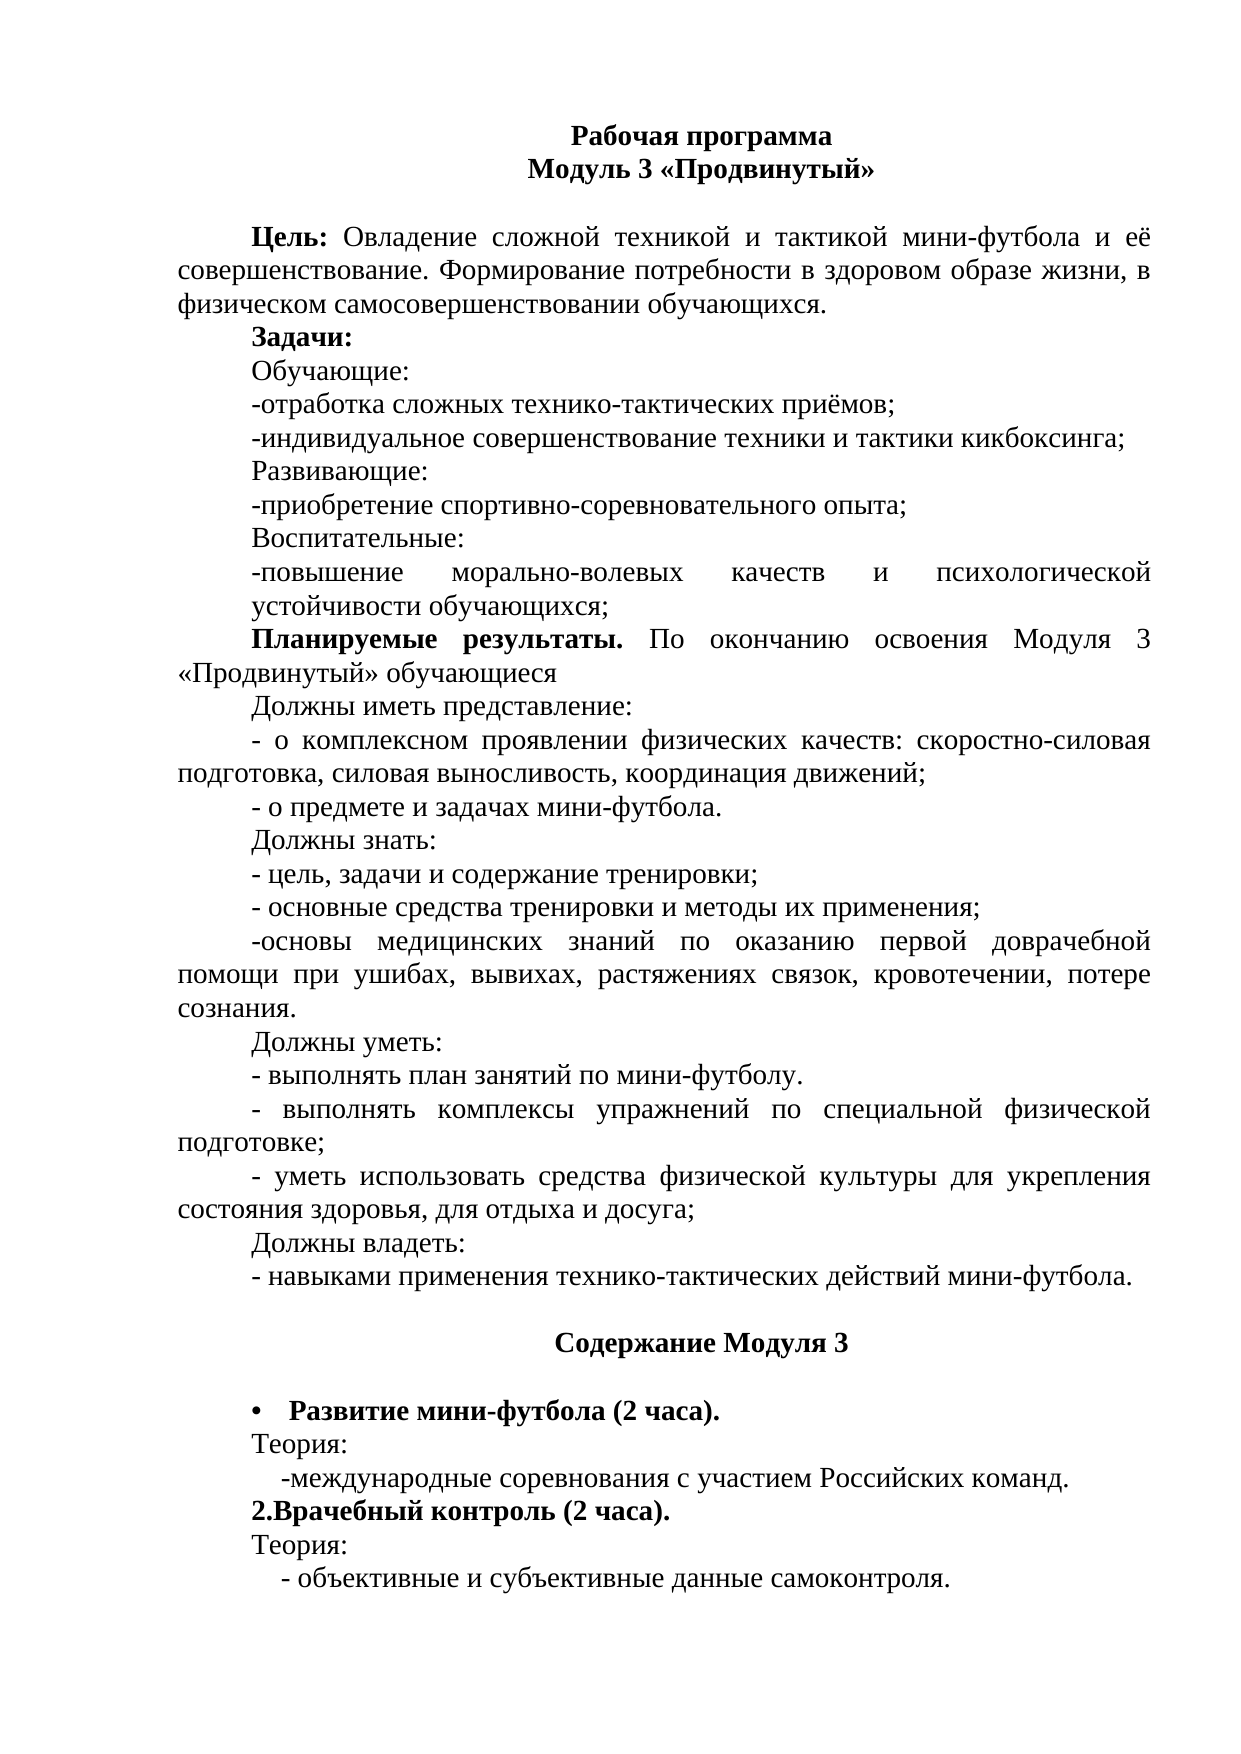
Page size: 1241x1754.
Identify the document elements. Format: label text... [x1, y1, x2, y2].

text Развивающие: [251, 453, 1152, 487]
text Теория: [177, 1426, 1152, 1460]
text -основы медицинских знаний по оказанию первой доврачебной помощи при ушибах, вывихах, растяжениях связок, кровотечении, потере сознания. [177, 923, 1152, 1024]
text - выполнять комплексы упражнений по специальной физической подготовке; [177, 1091, 1152, 1158]
text - основные средства тренировки и методы их применения; [177, 889, 1152, 923]
text Рабочая программа [177, 118, 1152, 152]
text - цель, задачи и содержание тренировки; [177, 856, 1152, 889]
text - о комплексном проявлении физических качеств: скоростно-силовая подготовка, силовая выносливость, координация движений; [177, 722, 1152, 789]
text Должны уметь: [177, 1024, 1152, 1057]
text Планируемые результаты. По окончанию освоения Модуля 3 «Продвинутый» обучающиеся [177, 621, 1152, 688]
text -приобретение спортивно-соревновательного опыта; [251, 487, 1152, 521]
text - выполнять план занятий по мини-футболу. [177, 1057, 1152, 1091]
text Воспитательные: [177, 521, 1152, 554]
text 2.Врачебный контроль (2 часа). [177, 1493, 1152, 1527]
text Модуль 3 «Продвинутый» [177, 152, 1152, 185]
text - объективные и субъективные данные самоконтроля. [281, 1560, 1152, 1594]
text Задачи: [177, 319, 1152, 353]
text - навыками применения технико-тактических действий мини-футбола. [177, 1258, 1152, 1292]
text -международные соревнования с участием Российских команд. [281, 1460, 1152, 1493]
text -повышение морально-волевых качеств и психологической устойчивости обучающихся; [251, 554, 1152, 621]
text Цель: Овладение сложной техникой и тактикой мини-футбола и её совершенствование. Формирование потребности в здоровом образе жизни, в физическом самосовершенствовании обучающихся. [177, 219, 1152, 319]
text -отработка сложных технико-тактических приёмов; [251, 386, 1152, 420]
text Обучающие: [251, 353, 1152, 386]
text -индивидуальное совершенствование техники и тактики кикбоксинга; [177, 420, 1152, 453]
text Теория: [251, 1527, 1152, 1560]
list Развитие мини-футбола (2 часа). [251, 1393, 1152, 1426]
text Должны владеть: [177, 1225, 1152, 1258]
text Содержание Модуля 3 [177, 1326, 1152, 1359]
text - о предмете и задачах мини-футбола. [177, 789, 1152, 822]
text Должны иметь представление: [177, 688, 1152, 722]
text Должны знать: [177, 822, 1152, 856]
text - уметь использовать средства физической культуры для укрепления состояния здоровья, для отдыха и досуга; [177, 1158, 1152, 1225]
